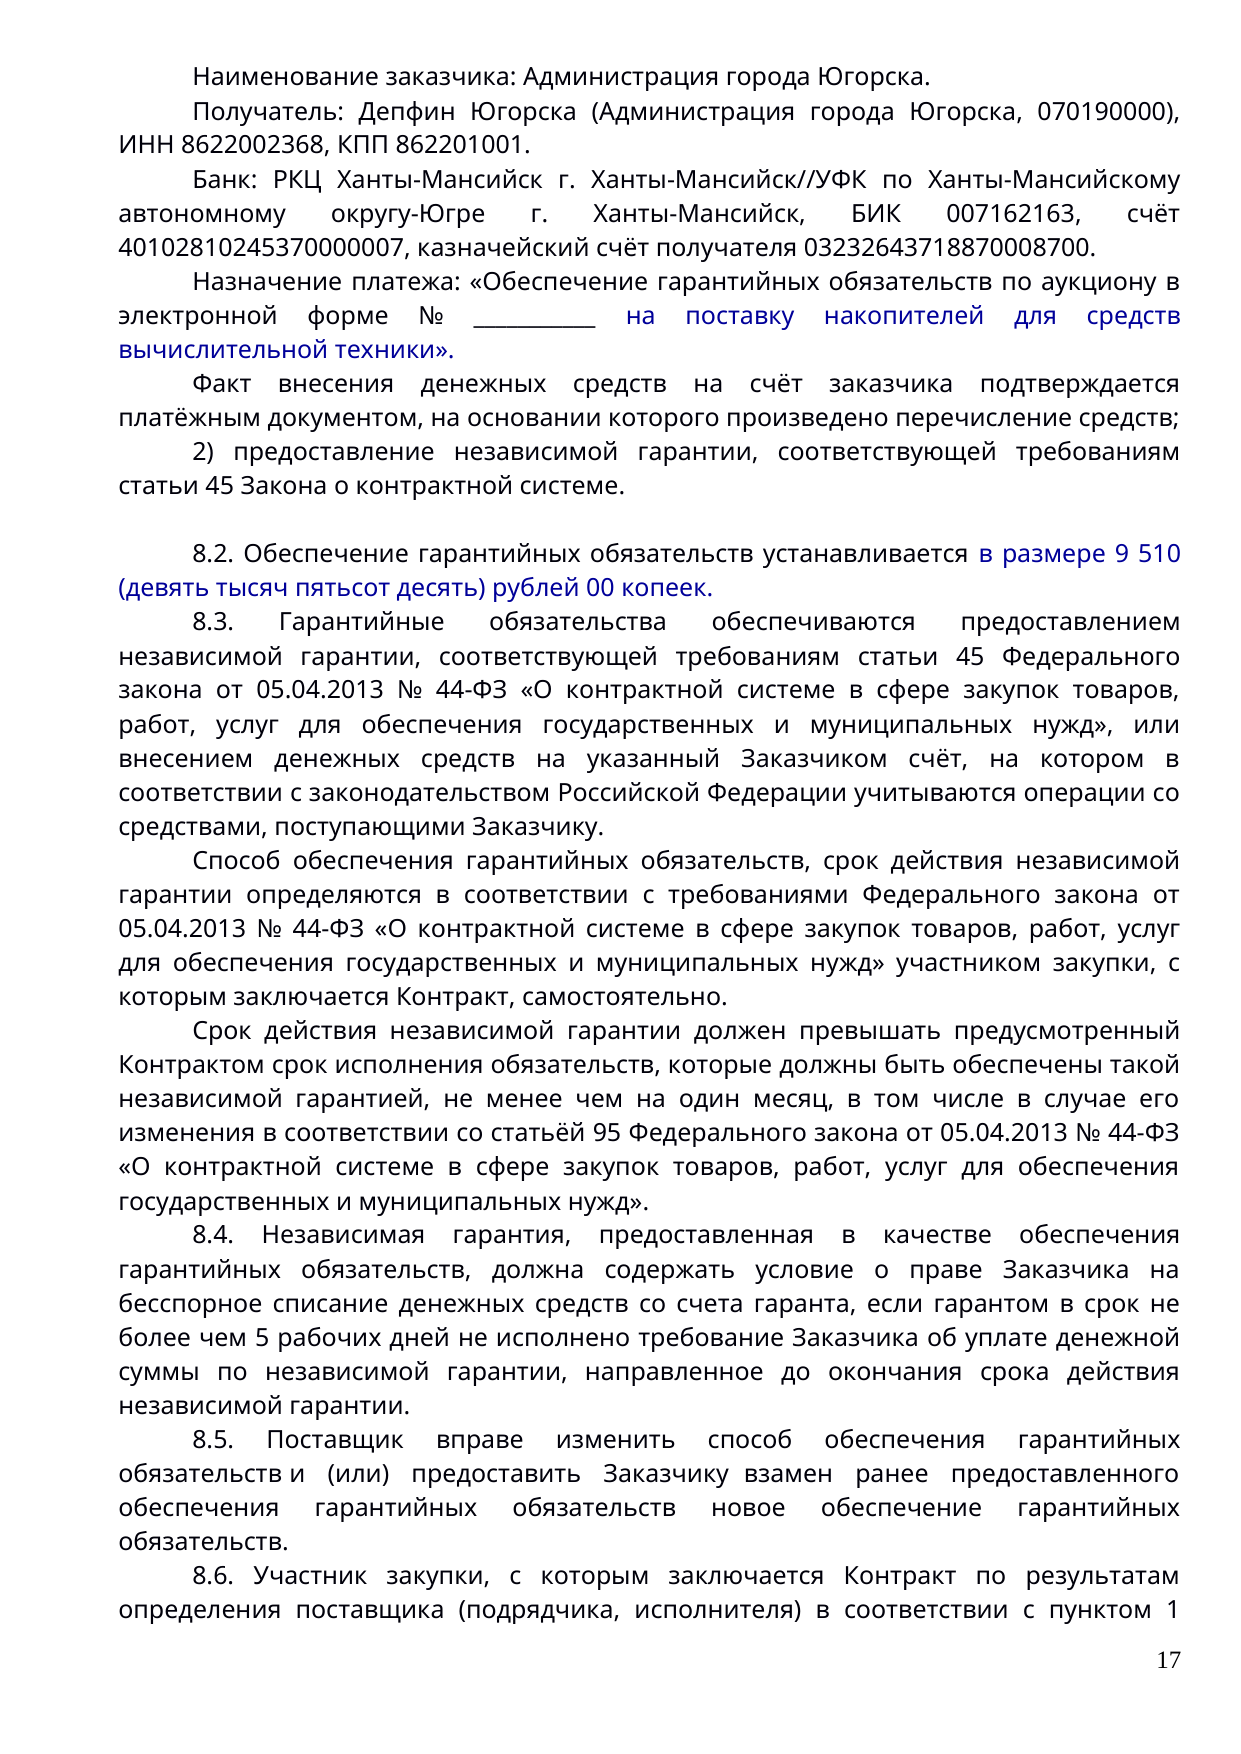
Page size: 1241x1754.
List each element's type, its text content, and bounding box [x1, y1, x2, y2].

text 8.3. Гарантийные обязательства обеспечиваются предоставлением независимой гарантии, соответствующей требованиям статьи 45 Федерального закона от 05.04.2013 № 44-ФЗ «О контрактной системе в сфере закупок товаров, работ, услуг для обеспечения государственных и муниципальных нужд», или внесением денежных средств на указанный Заказчиком счёт, на котором в соответствии с законодательством Российской Федерации учитываются операции со средствами, поступающими Заказчику. [118, 604, 1181, 842]
text Банк: РКЦ Ханты-Мансийск г. Ханты-Мансийск//УФК по Ханты-Мансийскому автономному округу-Югре г. Ханты-Мансийск, БИК 007162163, счёт 40102810245370000007, казначейский счёт получателя 03232643718870008700. [118, 161, 1181, 263]
text Получатель: Депфин Югорска (Администрация города Югорска, 070190000), ИНН 8622002368, КПП 862201001. [118, 93, 1181, 161]
text 8.2. Обеспечение гарантийных обязательств устанавливается в размере 9 510 (девять тысяч пятьсот десять) рублей 00 копеек. [118, 536, 1181, 604]
text Назначение платежа: «Обеспечение гарантийных обязательств по аукциону в электронной форме № ___________ на поставку накопителей для средств вычислительной техники». [118, 263, 1181, 366]
text Факт внесения денежных средств на счёт заказчика подтверждается платёжным документом, на основании которого произведено перечисление средств; [118, 366, 1181, 434]
text 8.4. Независимая гарантия, предоставленная в качестве обеспечения гарантийных обязательств, должна содержать условие о праве Заказчика на бесспорное списание денежных средств со счета гаранта, если гарантом в срок не более чем 5 рабочих дней не исполнено требование Заказчика об уплате денежной суммы по независимой гарантии, направленное до окончания срока действия независимой гарантии. [118, 1217, 1181, 1422]
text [118, 1558, 1181, 1626]
text 2) предоставление независимой гарантии, соответствующей требованиям статьи 45 Закона о контрактной системе. [118, 434, 1181, 502]
text Наименование заказчика: Администрация города Югорска. [118, 59, 1181, 93]
text Срок действия независимой гарантии должен превышать предусмотренный Контрактом срок исполнения обязательств, которые должны быть обеспечены такой независимой гарантией, не менее чем на один месяц, в том числе в случае его изменения в соответствии со статьёй 95 Федерального закона от 05.04.2013 № 44-ФЗ «О контрактной системе в сфере закупок товаров, работ, услуг для обеспечения государственных и муниципальных нужд». [118, 1013, 1181, 1217]
text 8.5. Поставщик вправе изменить способ обеспечения гарантийных обязательств и (или) предоставить Заказчику взамен ранее предоставленного обеспечения гарантийных обязательств новое обеспечение гарантийных обязательств. [118, 1422, 1181, 1558]
text Способ обеспечения гарантийных обязательств, срок действия независимой гарантии определяются в соответствии с требованиями Федерального закона от 05.04.2013 № 44-ФЗ «О контрактной системе в сфере закупок товаров, работ, услуг для обеспечения государственных и муниципальных нужд» участником закупки, с которым заключается Контракт, самостоятельно. [118, 842, 1181, 1013]
